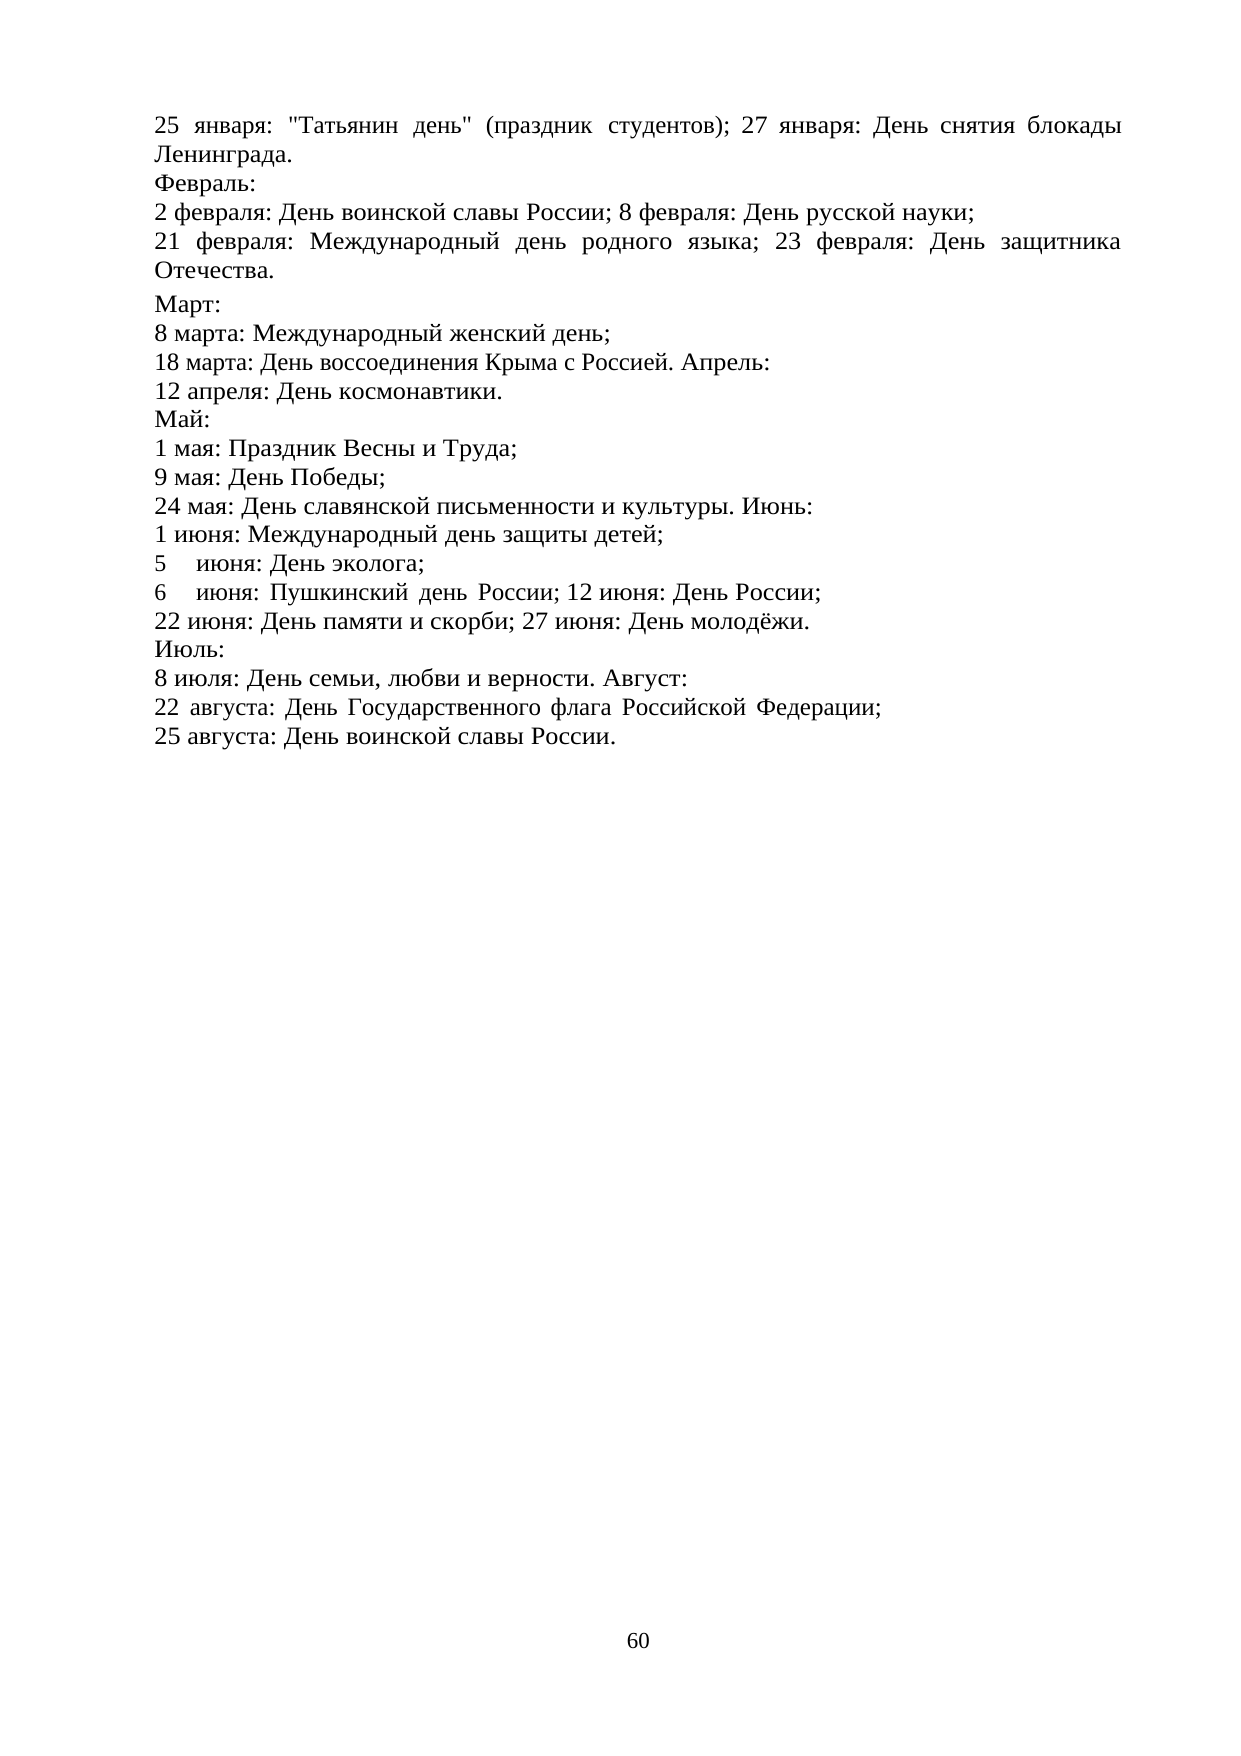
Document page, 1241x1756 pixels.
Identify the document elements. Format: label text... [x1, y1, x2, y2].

text 12 апреля: День космонавтики. [154, 376, 1122, 404]
text 1 июня: Международный день защиты детей; [154, 519, 1122, 548]
text Июль: [154, 634, 1122, 663]
text 18 марта: День воссоединения Крыма с Россией. Апрель: [154, 347, 1122, 376]
text 22 августа: День Государственного флага Российской Федерации; [154, 692, 1122, 721]
list июня: Пушкинский день России; 12 июня: День России; [154, 577, 1122, 606]
text 22 июня: День памяти и скорби; 27 июня: День молодёжи. [154, 606, 1122, 634]
text Февраль: [154, 168, 1122, 197]
text 1 мая: Праздник Весны и Труда; [154, 433, 1122, 462]
text 25 августа: День воинской славы России. [154, 721, 1122, 749]
text Март: [154, 289, 1122, 318]
text 24 мая: День славянской письменности и культуры. Июнь: [154, 491, 1122, 519]
text 25 января: "Татьянин день" (праздник студентов); 27 января: День снятия блокады Ленинграда. [154, 110, 1122, 168]
text Май: [154, 404, 1122, 433]
text 8 марта: Международный женский день; [154, 318, 1122, 347]
text 8 июля: День семьи, любви и верности. Август: [154, 663, 1122, 692]
text 9 мая: День Победы; [154, 462, 1122, 491]
text 2 февраля: День воинской славы России; 8 февраля: День русской науки; [154, 197, 1122, 225]
text 21 февраля: Международный день родного языка; 23 февраля: День защитника Отечества. [154, 226, 1122, 284]
list июня: День эколога; [154, 548, 1122, 577]
